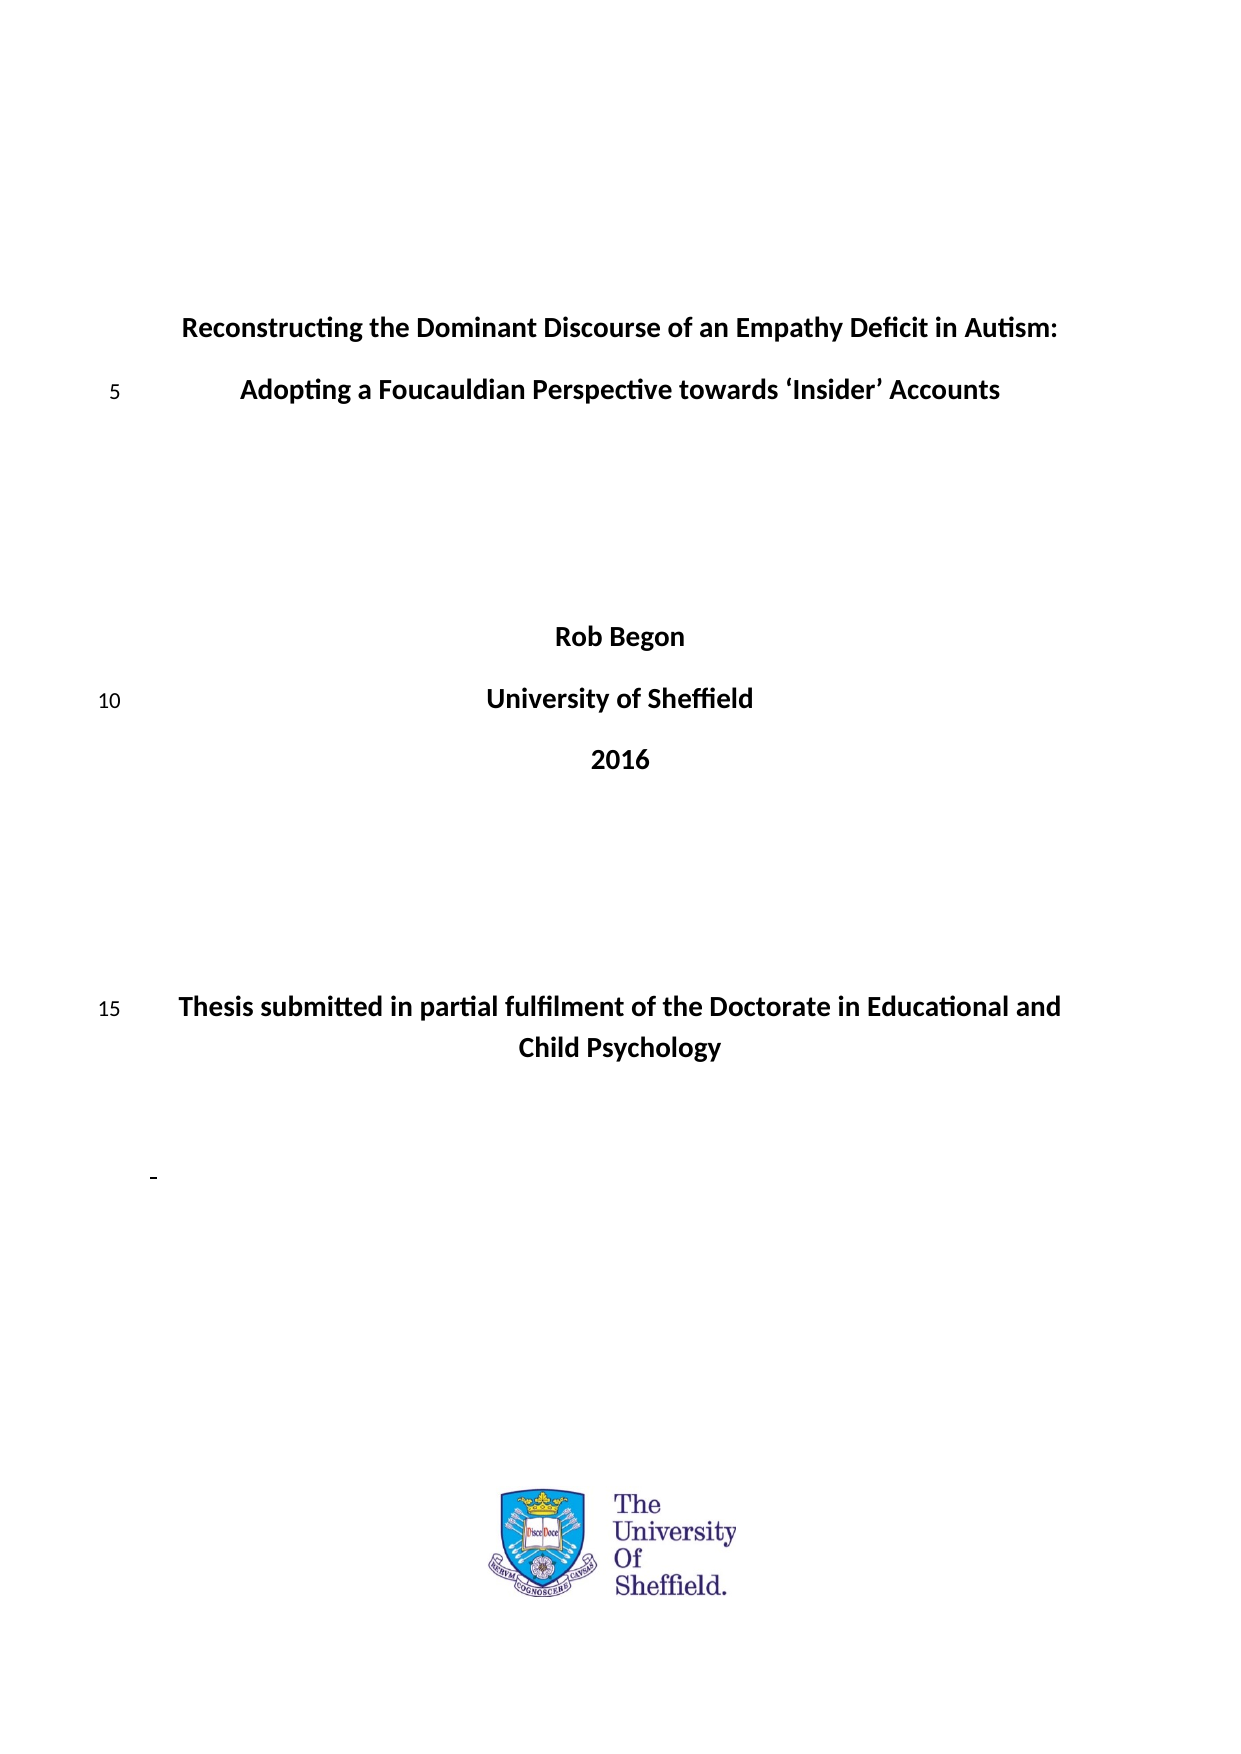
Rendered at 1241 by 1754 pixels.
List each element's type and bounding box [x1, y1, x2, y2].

picture [485, 1486, 736, 1596]
